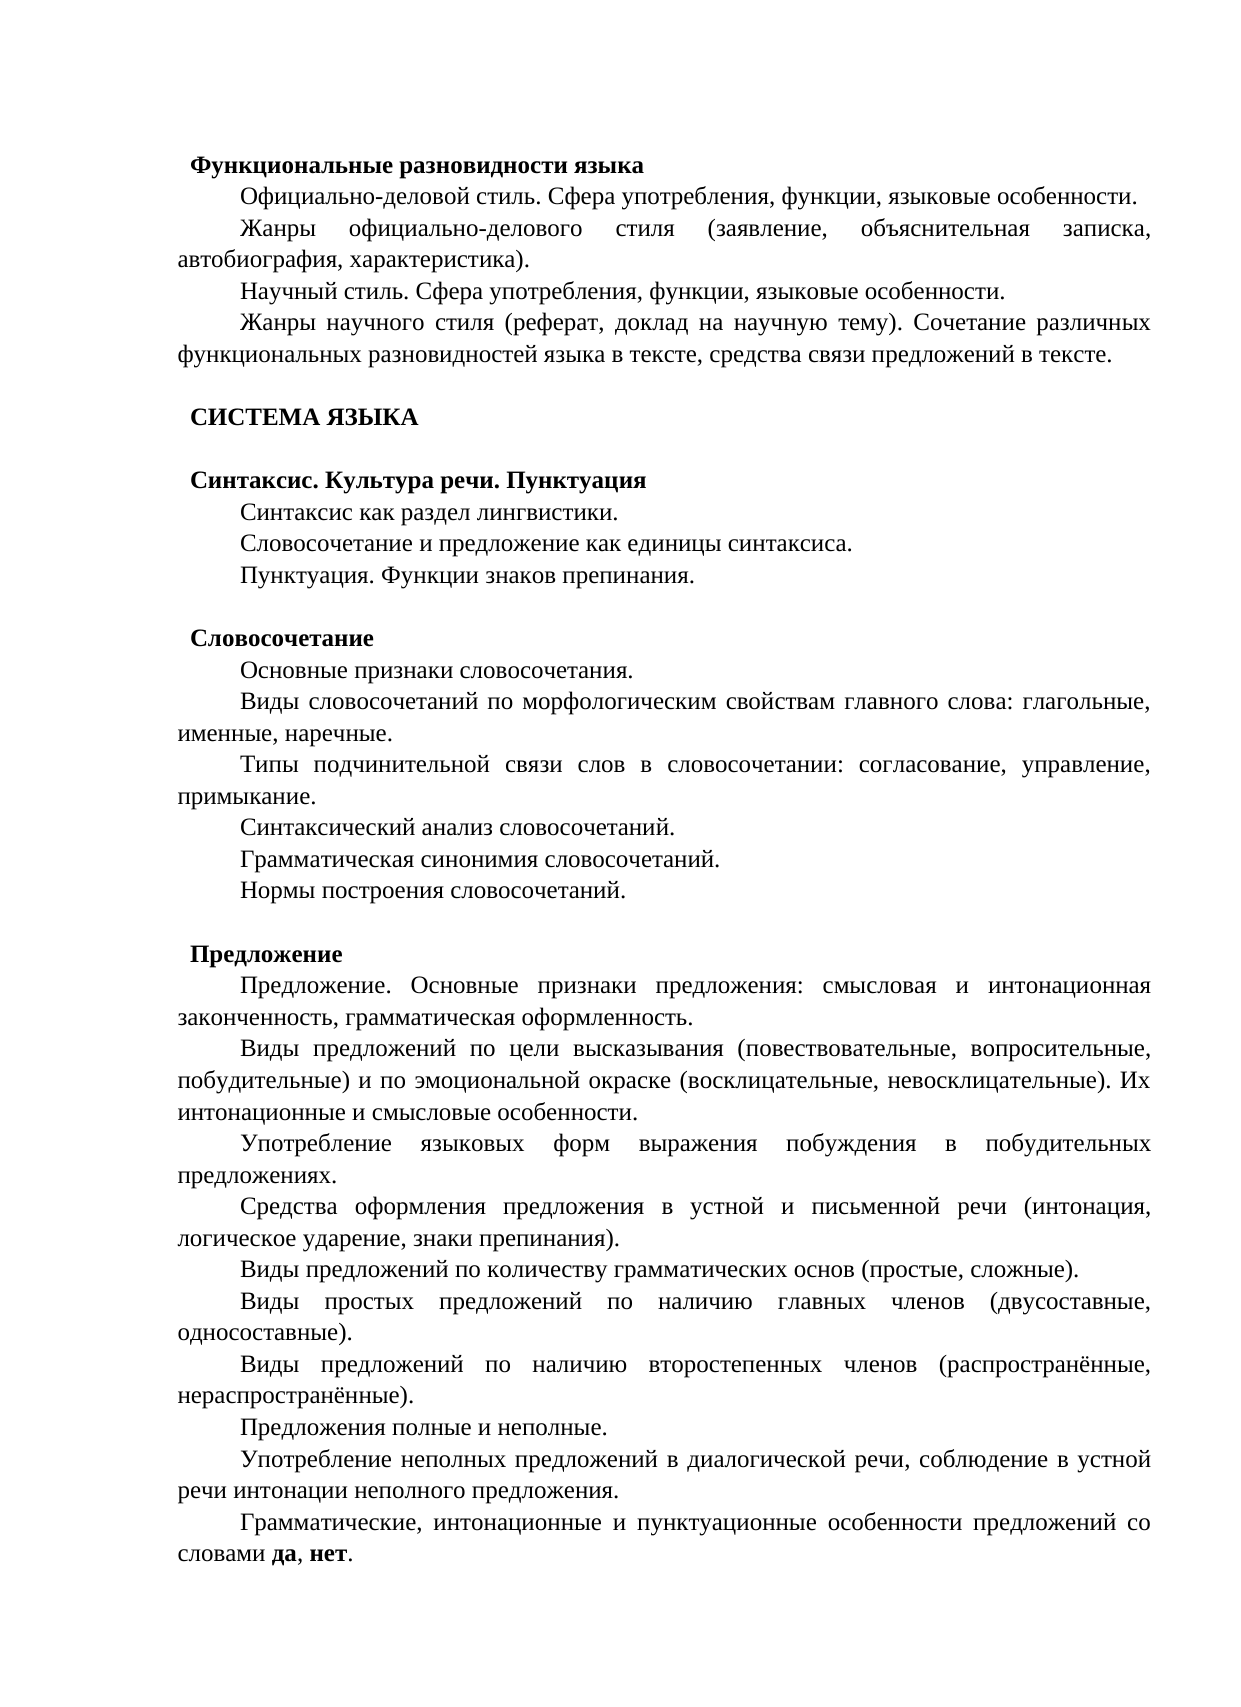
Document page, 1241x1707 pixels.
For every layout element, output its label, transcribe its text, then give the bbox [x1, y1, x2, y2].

text Виды предложений по наличию второстепенных членов (распространённые, нераспространённые). [177, 1349, 1152, 1409]
text Употребление языковых форм выражения побуждения в побудительных предложениях. [177, 1128, 1152, 1188]
text Виды простых предложений по наличию главных членов (двусоставные, односоставные). [177, 1286, 1152, 1346]
text Научный стиль. Сфера употребления, функции, языковые особенности. [177, 276, 1152, 305]
text Виды предложений по количеству грамматических основ (простые, сложные). [177, 1254, 1152, 1283]
text Предложения полные и неполные. [177, 1412, 1152, 1441]
text СИСТЕМА ЯЗЫКА [190, 402, 1152, 431]
text Грамматические, интонационные и пунктуационные особенности предложений со словами да, нет. [177, 1507, 1152, 1567]
text Официально-деловой стиль. Сфера употребления, функции, языковые особенности. [177, 181, 1152, 210]
text Синтаксический анализ словосочетаний. [177, 812, 1152, 841]
text Типы подчинительной связи слов в словосочетании: согласование, управление, примыкание. [177, 749, 1152, 810]
text Нормы построения словосочетаний. [177, 876, 1152, 904]
text Употребление неполных предложений в диалогической речи, соблюдение в устной речи интонации неполного предложения. [177, 1444, 1152, 1504]
text Виды предложений по цели высказывания (повествовательные, вопросительные, побудительные) и по эмоциональной окраске (восклицательные, невосклицательные). Их интонационные и смысловые особенности. [177, 1033, 1152, 1125]
text Предложение. Основные признаки предложения: смысловая и интонационная законченность, грамматическая оформленность. [177, 970, 1152, 1031]
text Основные признаки словосочетания. [177, 655, 1152, 683]
text Грамматическая синонимия словосочетаний. [177, 844, 1152, 873]
text Предложение [190, 939, 1152, 967]
text Синтаксис. Культура речи. Пунктуация [190, 465, 1152, 494]
text Виды словосочетаний по морфологическим свойствам главного слова: глагольные, именные, наречные. [177, 686, 1152, 747]
text Жанры официально-делового стиля (заявление, объяснительная записка, автобиография, характеристика). [177, 213, 1152, 273]
text Средства оформления предложения в устной и письменной речи (интонация, логическое ударение, знаки препинания). [177, 1191, 1152, 1252]
text Жанры научного стиля (реферат, доклад на научную тему). Сочетание различных функциональных разновидностей языка в тексте, средства связи предложений в тексте. [177, 307, 1152, 368]
text Функциональные разновидности языка [190, 150, 1152, 178]
text Пунктуация. Функции знаков препинания. [177, 560, 1152, 589]
text Синтаксис как раздел лингвистики. [177, 497, 1152, 526]
text Словосочетание и предложение как единицы синтаксиса. [177, 528, 1152, 557]
text Словосочетание [190, 623, 1152, 652]
